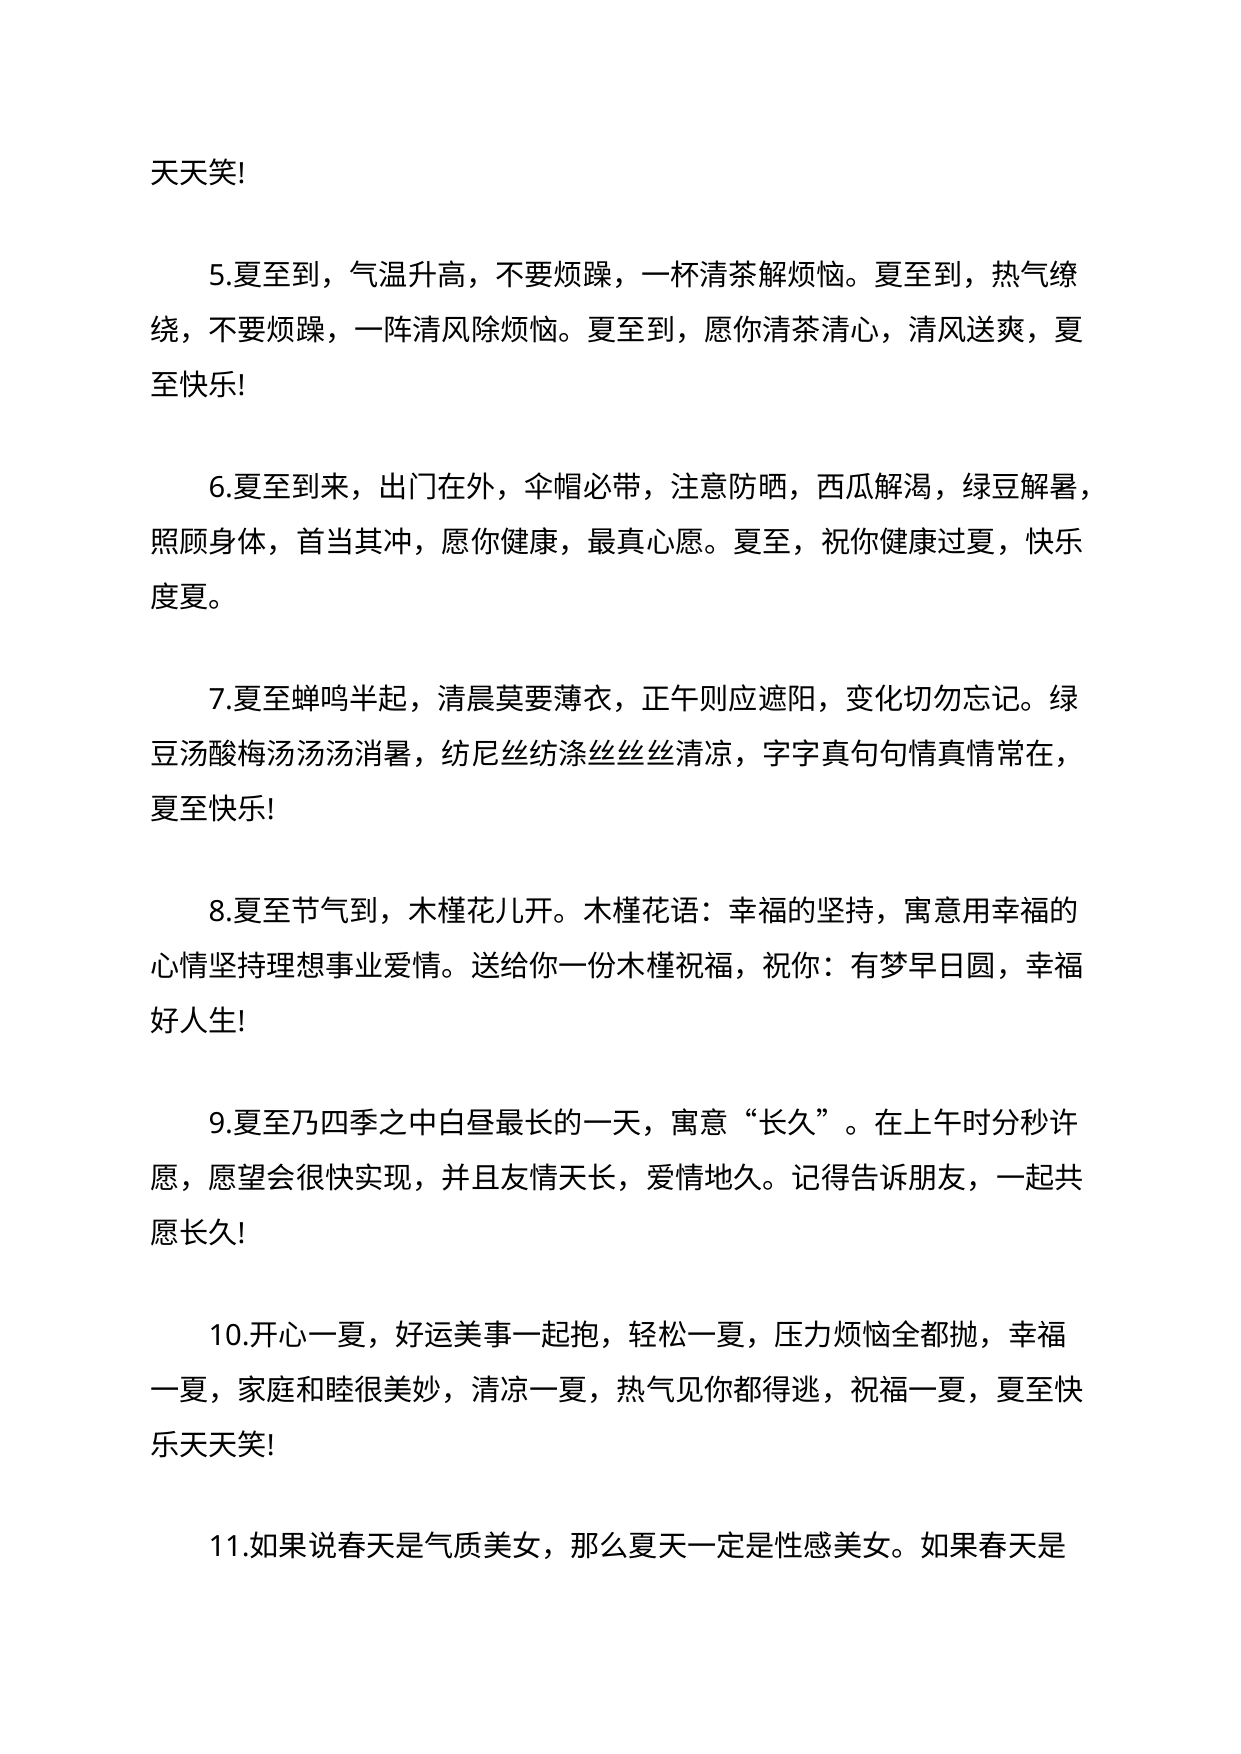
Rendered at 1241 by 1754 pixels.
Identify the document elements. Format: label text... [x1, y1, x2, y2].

text 5.夏至到，气温升高，不要烦躁，一杯清茶解烦恼。夏至到，热气缭绕，不要烦躁，一阵清风除烦恼。夏至到，愿你清茶清心，清风送爽，夏至快乐! [150, 252, 1090, 404]
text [150, 150, 1090, 192]
text 8.夏至节气到，木槿花儿开。木槿花语：幸福的坚持，寓意用幸福的心情坚持理想事业爱情。送给你一份木槿祝福，祝你：有梦早日圆，幸福好人生! [150, 887, 1090, 1040]
text 10.开心一夏，好运美事一起抱，轻松一夏，压力烦恼全都抛，幸福一夏，家庭和睦很美妙，清凉一夏，热气见你都得逃，祝福一夏，夏至快乐天天笑! [150, 1311, 1090, 1463]
text 7.夏至蝉鸣半起，清晨莫要薄衣，正午则应遮阳，变化切勿忘记。绿豆汤酸梅汤汤汤消暑，纺尼丝纺涤丝丝丝清凉，字字真句句情真情常在，夏至快乐! [150, 676, 1090, 828]
text 9.夏至乃四季之中白昼最长的一天，寓意“长久”。在上午时分秒许愿，愿望会很快实现，并且友情天长，爱情地久。记得告诉朋友，一起共愿长久! [150, 1099, 1090, 1252]
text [150, 1523, 1090, 1565]
text 6.夏至到来，出门在外，伞帽必带，注意防晒，西瓜解渴，绿豆解暑，照顾身体，首当其冲，愿你健康，最真心愿。夏至，祝你健康过夏，快乐度夏。 [150, 464, 1090, 616]
